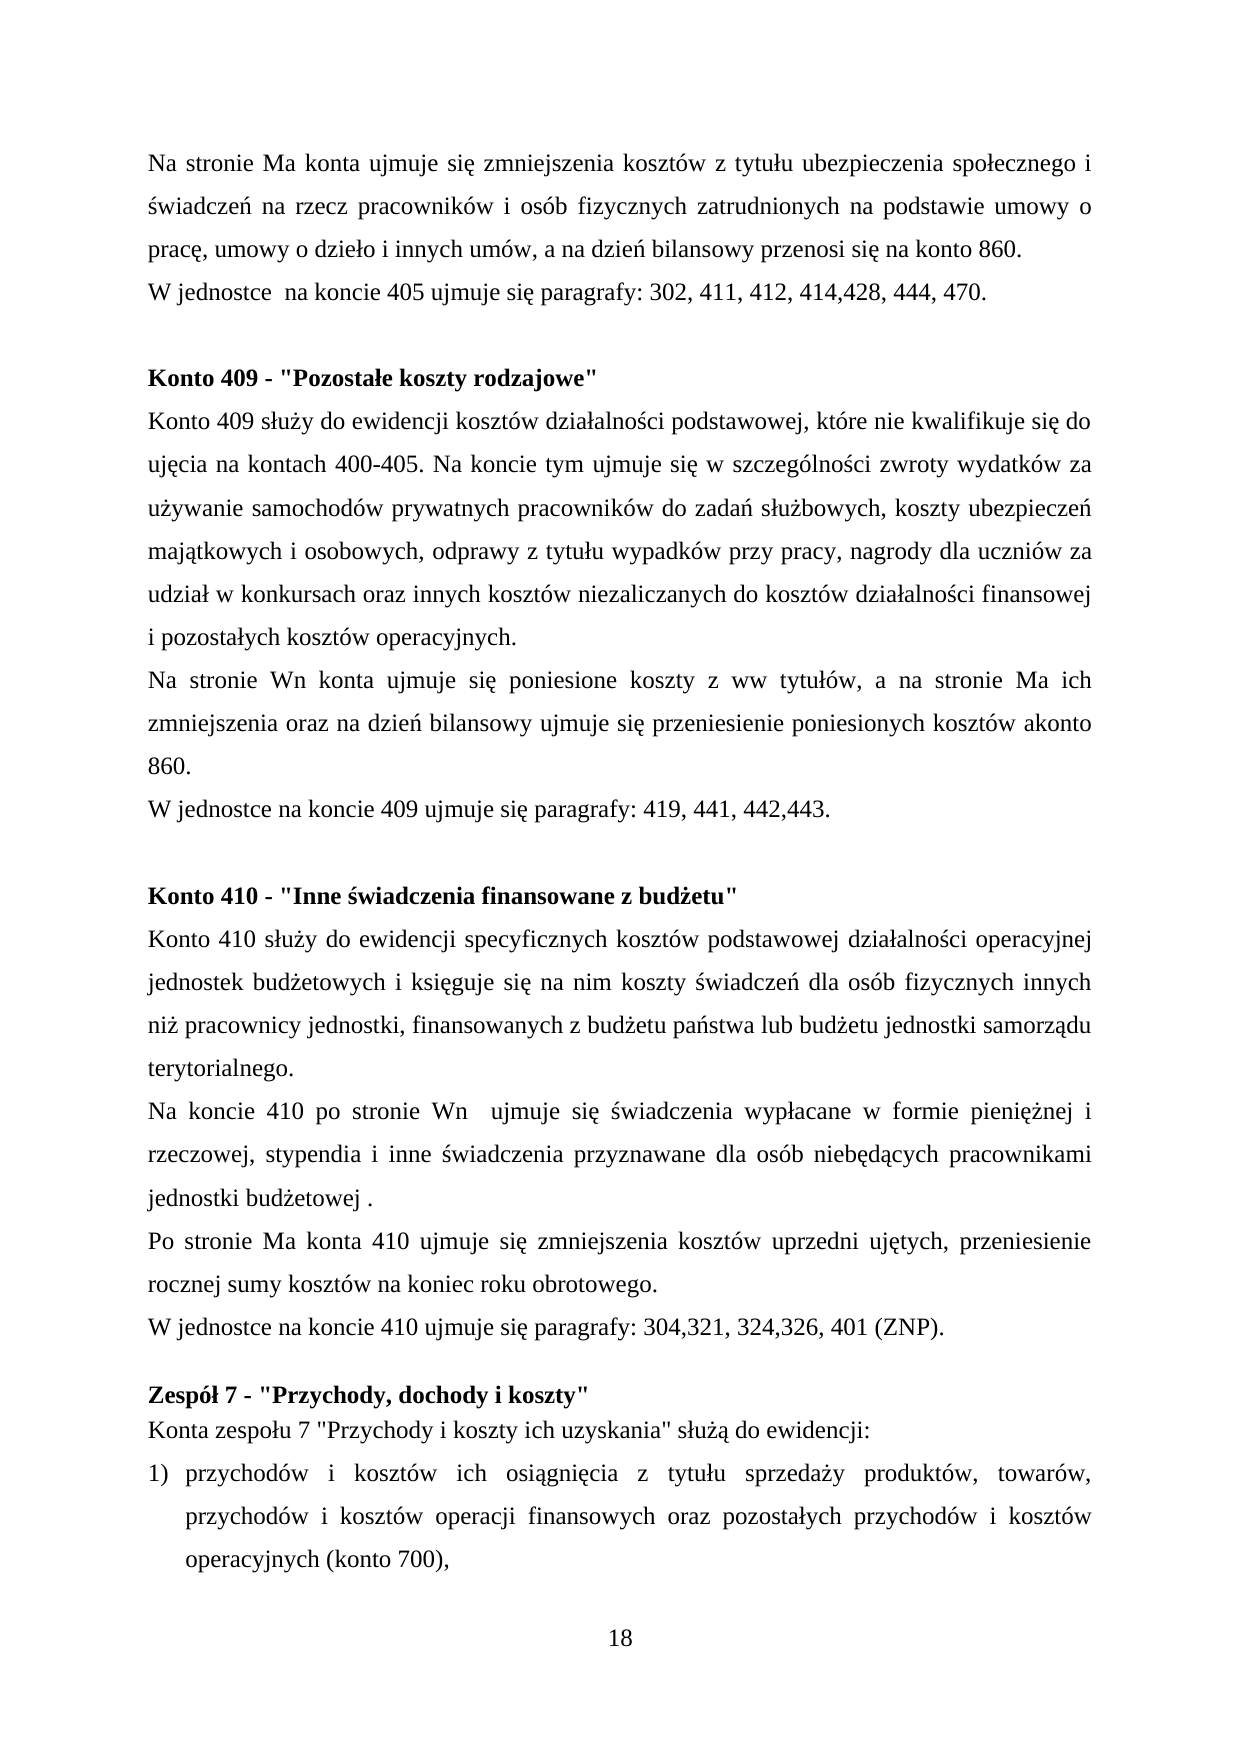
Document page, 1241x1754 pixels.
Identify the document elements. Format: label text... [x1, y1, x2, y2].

text Na koncie 410 po stronie Wn ujmuje się świadczenia wypłacane w formie pieniężnej i rzeczowej, stypendia i inne świadczenia przyznawane dla osób niebędących pracownikami jednostki budżetowej . [148, 1096, 1093, 1211]
text Na stronie Wn konta ujmuje się poniesione koszty z ww tytułów, a na stronie Ma ich zmniejszenia oraz na dzień bilansowy ujmuje się przeniesienie poniesionych kosztów akonto 860. [148, 665, 1093, 780]
subtitle Zespół 7 - "Przychody, dochody i koszty" [148, 1380, 1093, 1409]
text Na stronie Ma konta ujmuje się zmniejszenia kosztów z tytułu ubezpieczenia społecznego i świadczeń na rzecz pracowników i osób fizycznych zatrudnionych na podstawie umowy o pracę, umowy o dzieło i innych umów, a na dzień bilansowy przenosi się na konto 860. [148, 148, 1093, 263]
text W jednostce na koncie 405 ujmuje się paragrafy: 302, 411, 412, 414,428, 444, 470. [148, 277, 1093, 306]
text Konta zespołu 7 "Przychody i koszty ich uzyskania" służą do ewidencji: [148, 1415, 1093, 1444]
text W jednostce na koncie 410 ujmuje się paragrafy: 304,321, 324,326, 401 (ZNP). [148, 1312, 1093, 1341]
text W jednostce na koncie 409 ujmuje się paragrafy: 419, 441, 442,443. [148, 794, 1093, 823]
text Konto 410 - "Inne świadczenia finansowane z budżetu" [148, 881, 1093, 909]
text Konto 409 służy do ewidencji kosztów działalności podstawowej, które nie kwalifikuje się do ujęcia na kontach 400-405. Na koncie tym ujmuje się w szczególności zwroty wydatków za używanie samochodów prywatnych pracowników do zadań służbowych, koszty ubezpieczeń majątkowych i osobowych, odprawy z tytułu wypadków przy pracy, nagrody dla uczniów za udział w konkursach oraz innych kosztów niezaliczanych do kosztów działalności finansowej i pozostałych kosztów operacyjnych. [148, 406, 1093, 651]
text Po stronie Ma konta 410 ujmuje się zmniejszenia kosztów uprzedni ujętych, przeniesienie rocznej sumy kosztów na koniec roku obrotowego. [148, 1226, 1093, 1298]
text Konto 409 - "Pozostałe koszty rodzajowe" [148, 363, 1093, 392]
list przychodów i kosztów ich osiągnięcia z tytułu sprzedaży produktów, towarów, przychodów i kosztów operacji finansowych oraz pozostałych przychodów i kosztów operacyjnych (konto 700), [148, 1458, 1093, 1573]
text Konto 410 służy do ewidencji specyficznych kosztów podstawowej działalności operacyjnej jednostek budżetowych i księguje się na nim koszty świadczeń dla osób fizycznych innych niż pracownicy jednostki, finansowanych z budżetu państwa lub budżetu jednostki samorządu terytorialnego. [148, 924, 1093, 1082]
